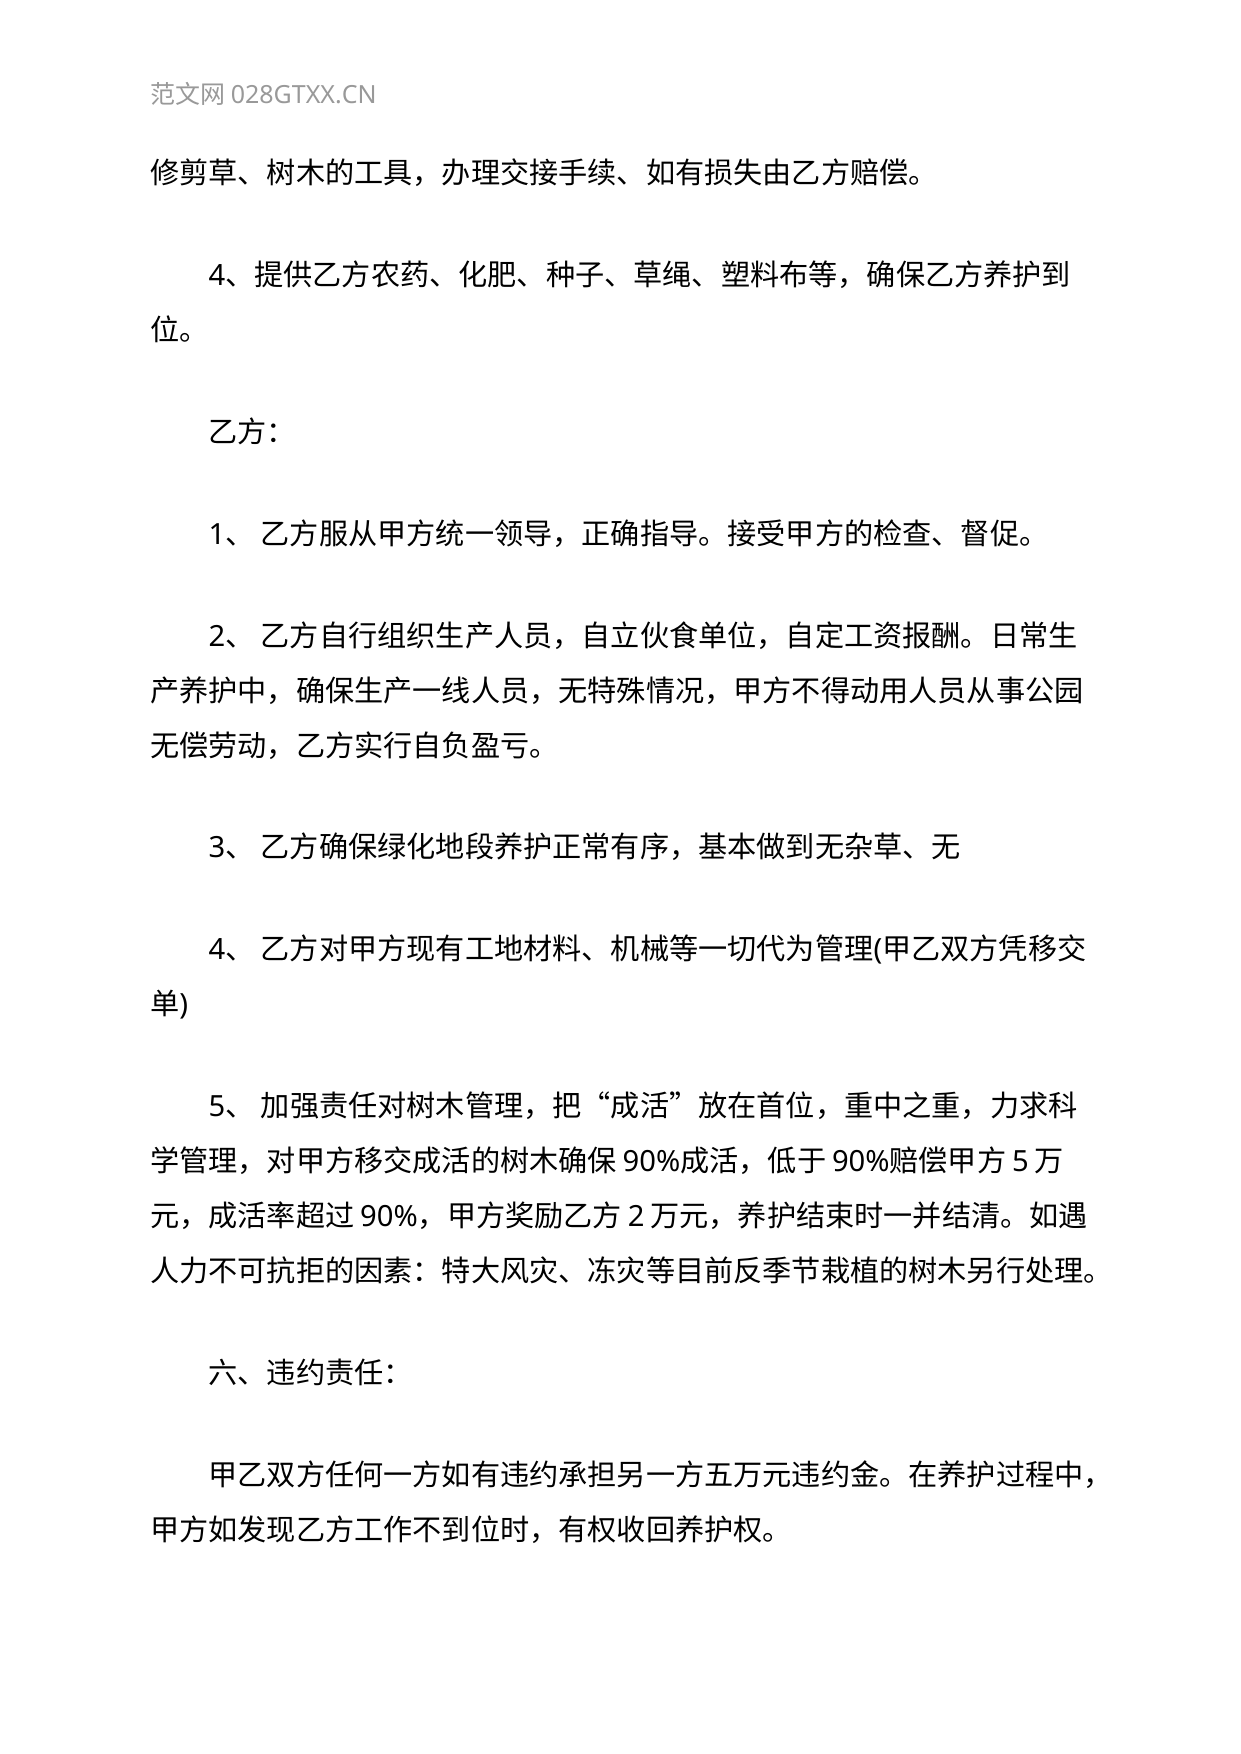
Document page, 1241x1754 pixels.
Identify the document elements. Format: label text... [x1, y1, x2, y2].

text 乙方： [150, 408, 1090, 451]
text 4、 乙方对甲方现有工地材料、机械等一切代为管理(甲乙双方凭移交单) [150, 926, 1090, 1023]
text 5、 加强责任对树木管理，把“成活”放在首位，重中之重，力求科学管理，对甲方移交成活的树木确保90%成活，低于90%赔偿甲方5万元，成活率超过90%，甲方奖励乙方2万元，养护结束时一并结清。如遇人力不可抗拒的因素：特大风灾、冻灾等目前反季节栽植的树木另行处理。 [150, 1083, 1090, 1290]
text 甲乙双方任何一方如有违约承担另一方五万元违约金。在养护过程中，甲方如发现乙方工作不到位时，有权收回养护权。 [150, 1451, 1090, 1549]
text 1、 乙方服从甲方统一领导，正确指导。接受甲方的检查、督促。 [150, 510, 1090, 553]
text 3、 乙方确保绿化地段养护正常有序，基本做到无杂草、无 [150, 824, 1090, 866]
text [150, 150, 1090, 192]
text 六、违约责任： [150, 1350, 1090, 1392]
text 2、 乙方自行组织生产人员，自立伙食单位，自定工资报酬。日常生产养护中，确保生产一线人员，无特殊情况，甲方不得动用人员从事公园无偿劳动，乙方实行自负盈亏。 [150, 612, 1090, 764]
text 4、提供乙方农药、化肥、种子、草绳、塑料布等，确保乙方养护到位。 [150, 252, 1090, 349]
